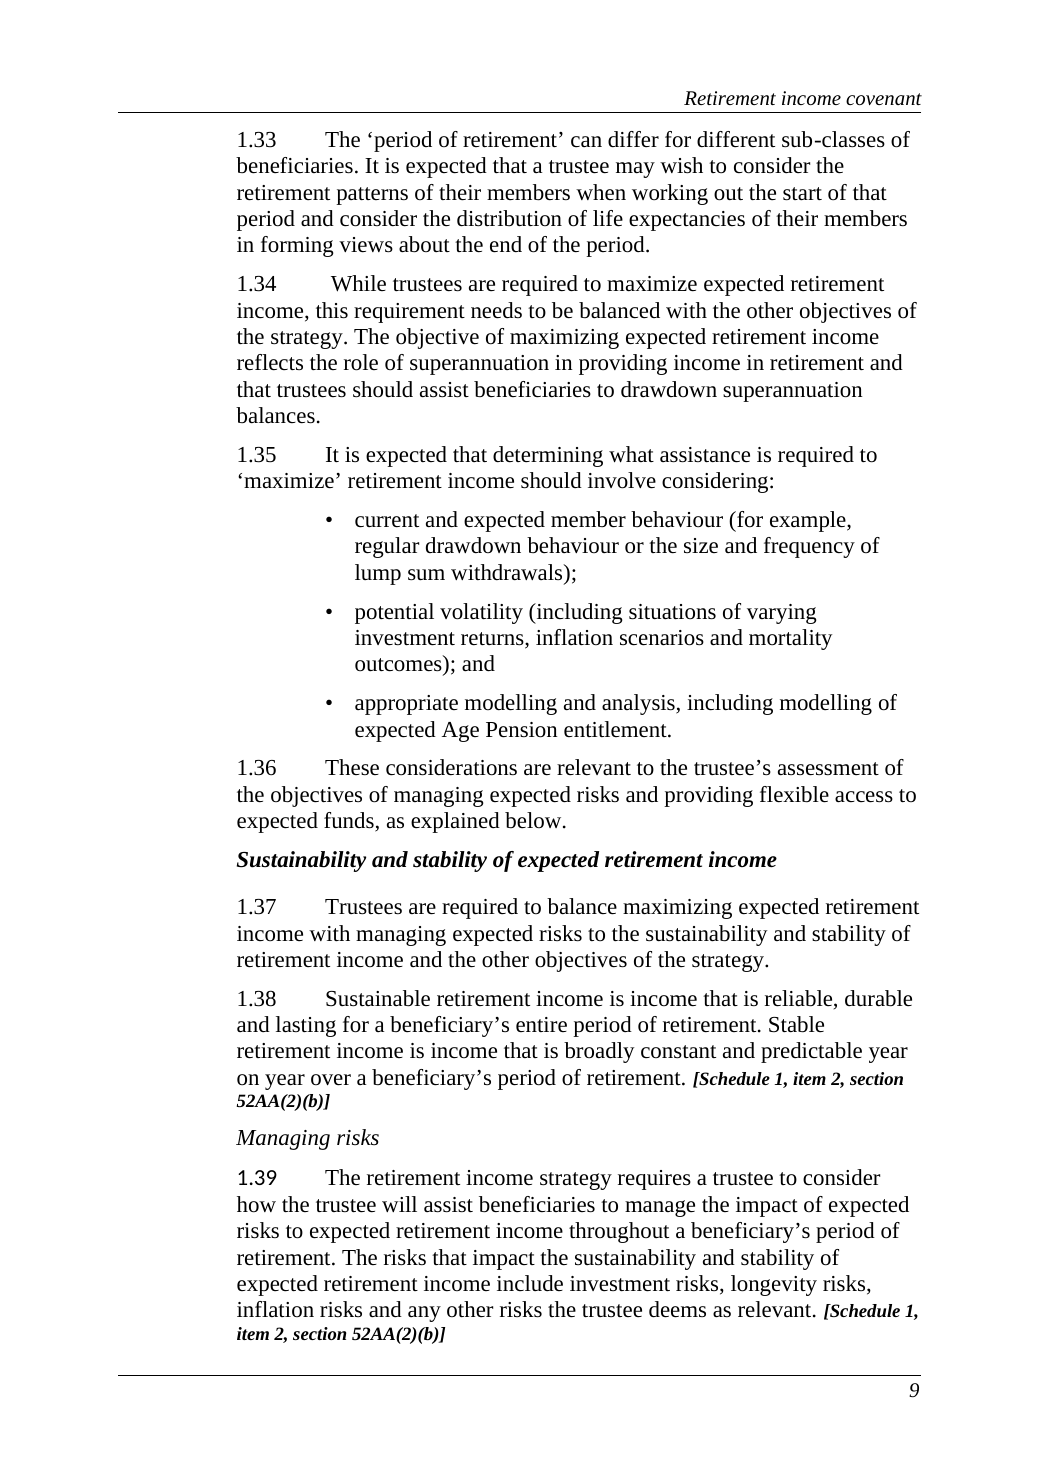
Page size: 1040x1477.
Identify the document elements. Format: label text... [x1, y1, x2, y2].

text current and expected member behaviour (for example, regular drawdown behaviour or the size and frequency of lump sum withdrawals); [325, 506, 921, 585]
subtitle Sustainability and stability of expected retirement income [236, 846, 921, 872]
text Trustees are required to balance maximizing expected retirement income with managing expected risks to the sustainability and stability of retirement income and the other objectives of the strategy. [236, 893, 921, 972]
text The ‘period of retirement’ can differ for different sub-classes of beneficiaries. It is expected that a trustee may wish to consider the retirement patterns of their members when working out the start of that period and consider the distribution of life expectancies of their members in forming views about the end of the period. [236, 126, 921, 258]
text The retirement income strategy requires a trustee to consider how the trustee will assist beneficiaries to manage the impact of expected risks to expected retirement income throughout a beneficiary’s period of retirement. The risks that impact the sustainability and stability of expected retirement income include investment risks, longevity risks, inflation risks and any other risks the trustee deems as relevant. [Schedule 1, item 2, section 52AA(2)(b)] [236, 1163, 921, 1344]
text appropriate modelling and analysis, including modelling of expected Age Pension entitlement. [325, 689, 921, 742]
text While trustees are required to maximize expected retirement income, this requirement needs to be balanced with the other objectives of the strategy. The objective of maximizing expected retirement income reflects the role of superannuation in providing income in retirement and that trustees should assist beneficiaries to drawdown superannuation balances. [236, 270, 921, 428]
text potential volatility (including situations of varying investment returns, inflation scenarios and mortality outcomes); and [325, 598, 921, 677]
text Sustainable retirement income is income that is reliable, durable and lasting for a beneficiary’s entire period of retirement. Stable retirement income is income that is broadly constant and predictable year on year over a beneficiary’s period of retirement. [Schedule 1, item 2, section 52AA(2)(b)] [236, 985, 921, 1112]
subtitle Managing risks [236, 1124, 921, 1151]
text It is expected that determining what assistance is required to ‘maximize’ retirement income should involve considering: [236, 441, 921, 494]
text These considerations are relevant to the trustee’s assessment of the objectives of managing expected risks and providing flexible access to expected funds, as explained below. [236, 754, 921, 833]
